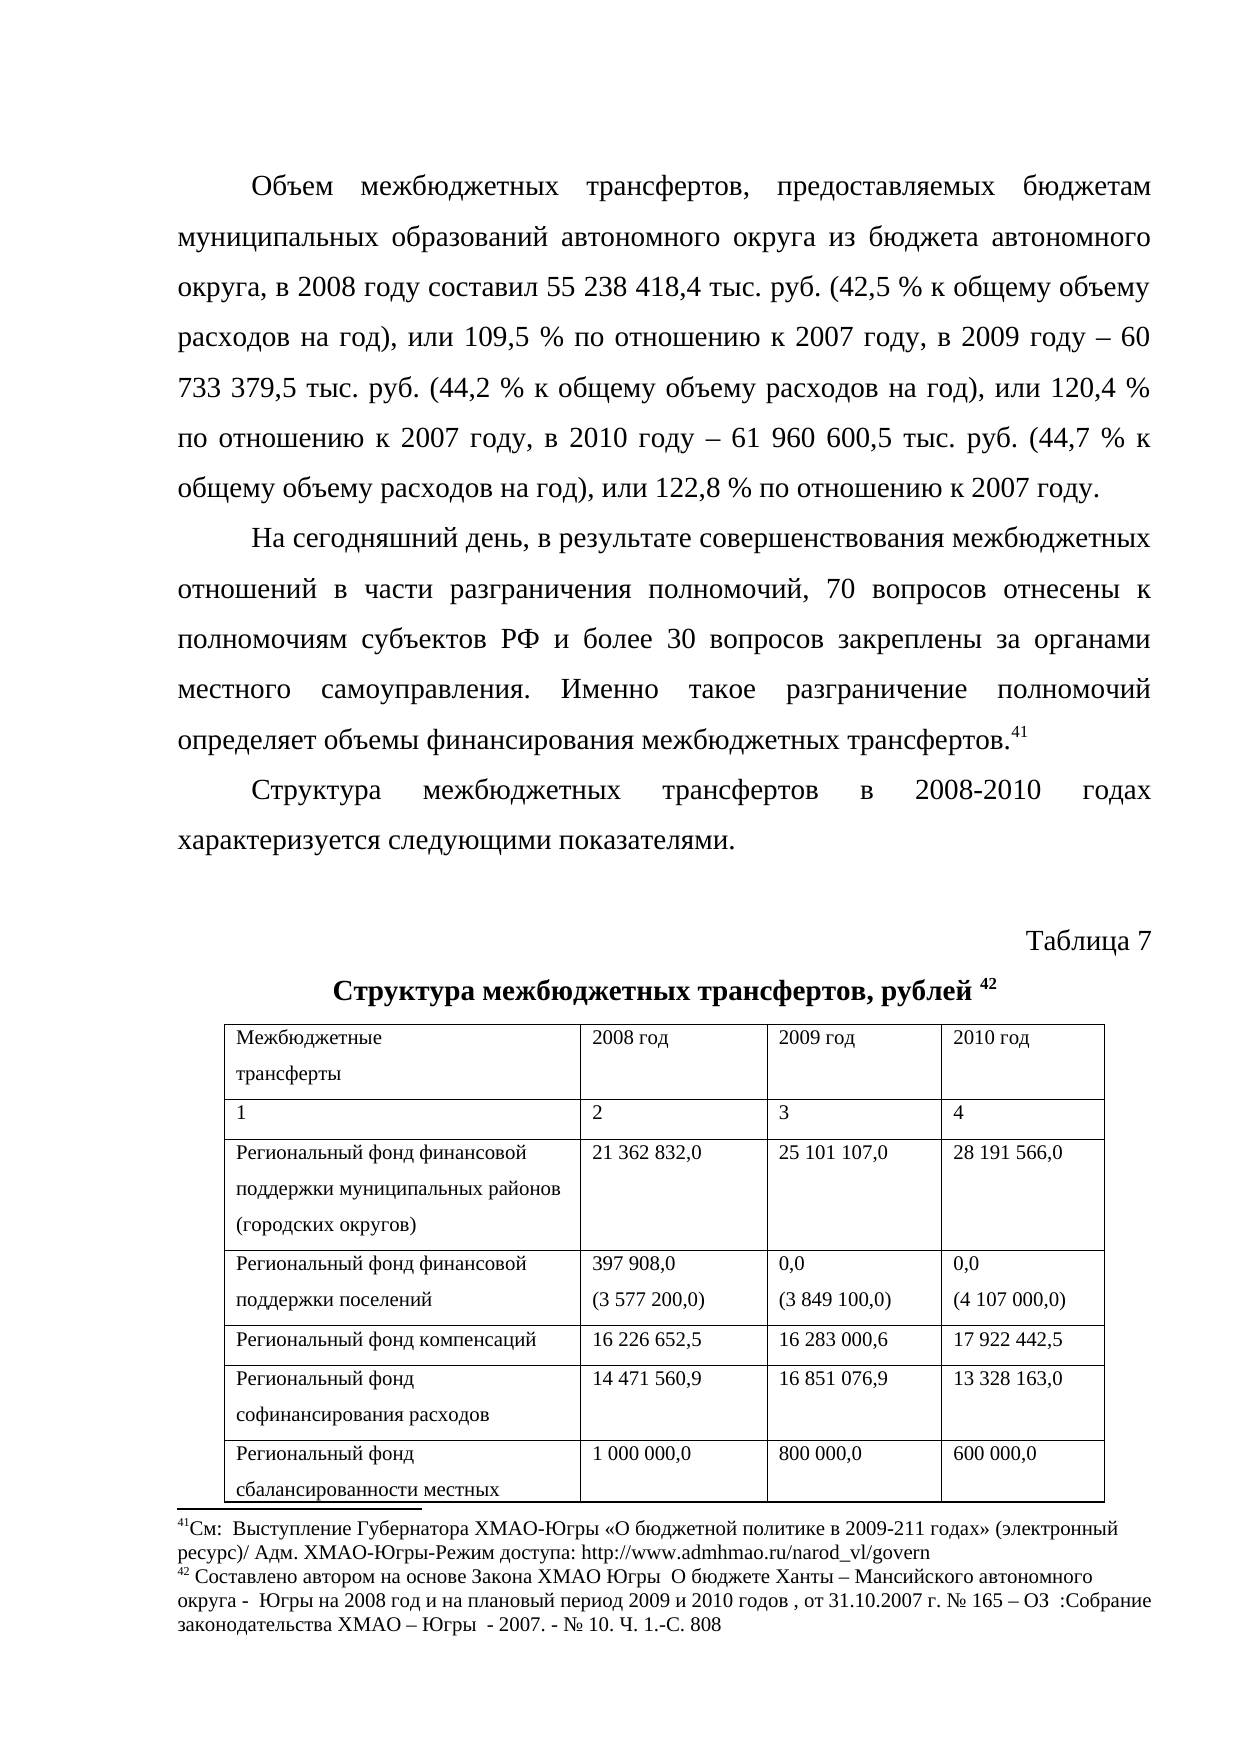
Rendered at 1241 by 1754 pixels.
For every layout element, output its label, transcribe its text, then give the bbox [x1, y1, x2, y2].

table_cell Региональный фонд финансовой поддержки муниципальных районов (городских округов) [225, 1140, 580, 1250]
table_cell 0,0 (4 107 000,0) [942, 1251, 1104, 1325]
table_cell Региональный фонд финансовой поддержки поселений [225, 1251, 580, 1325]
text Таблица 7 [177, 923, 1152, 957]
table_cell 16 851 076,9 [768, 1366, 941, 1440]
table_cell 4 [942, 1100, 1104, 1138]
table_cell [225, 1441, 580, 1501]
table_cell Региональный фонд компенсаций [225, 1326, 580, 1365]
table_header 2008 год [581, 1025, 767, 1099]
table_header 2010 год [942, 1025, 1104, 1099]
table_cell 25 101 107,0 [768, 1140, 941, 1250]
table_cell 1 000 000,0 [581, 1441, 767, 1501]
table_cell 0,0 (3 849 100,0) [768, 1251, 941, 1325]
table_cell 800 000,0 [768, 1441, 941, 1501]
table_cell Региональный фонд софинансирования расходов [225, 1366, 580, 1440]
table_cell 13 328 163,0 [942, 1366, 1104, 1440]
table_cell 2 [581, 1100, 767, 1138]
table_cell 3 [768, 1100, 941, 1138]
text Объем межбюджетных трансфертов, предоставляемых бюджетам муниципальных образований автономного округа из бюджета автономного округа, в 2008 году составил 55 238 418,4 тыс. руб. (42,5 % к общему объему расходов на год), или 109,5 % по отношению к 2007 году, в 2009 году – 60 733 379,5 тыс. руб. (44,2 % к общему объему расходов на год), или 120,4 % по отношению к 2007 году, в 2010 году – 61 960 600,5 тыс. руб. (44,7 % к общему объему расходов на год), или 122,8 % по отношению к 2007 году. [177, 168, 1152, 504]
text Структура межбюджетных трансфертов в 2008-2010 годах характеризуется следующими показателями. [177, 772, 1152, 856]
table_cell 16 283 000,6 [768, 1326, 941, 1365]
table_cell 28 191 566,0 [942, 1140, 1104, 1250]
table_cell 600 000,0 [942, 1441, 1104, 1501]
text На сегодняшний день, в результате совершенствования межбюджетных отношений в части разграничения полномочий, 70 вопросов отнесены к полномочиям субъектов РФ и более 30 вопросов закреплены за органами местного самоуправления. Именно такое разграничение полномочий определяет объемы финансирования межбюджетных трансфертов. [177, 521, 1152, 755]
table_header 2009 год [768, 1025, 941, 1099]
table_header Межбюджетные трансферты [225, 1025, 580, 1099]
table_cell 1 [225, 1100, 580, 1138]
text Структура межбюджетных трансфертов, рублей [177, 973, 1152, 1007]
table_cell 397 908,0 (3 577 200,0) [581, 1251, 767, 1325]
table_cell 16 226 652,5 [581, 1326, 767, 1365]
table_cell 21 362 832,0 [581, 1140, 767, 1250]
table_cell 17 922 442,5 [942, 1326, 1104, 1365]
table_cell 14 471 560,9 [581, 1366, 767, 1440]
